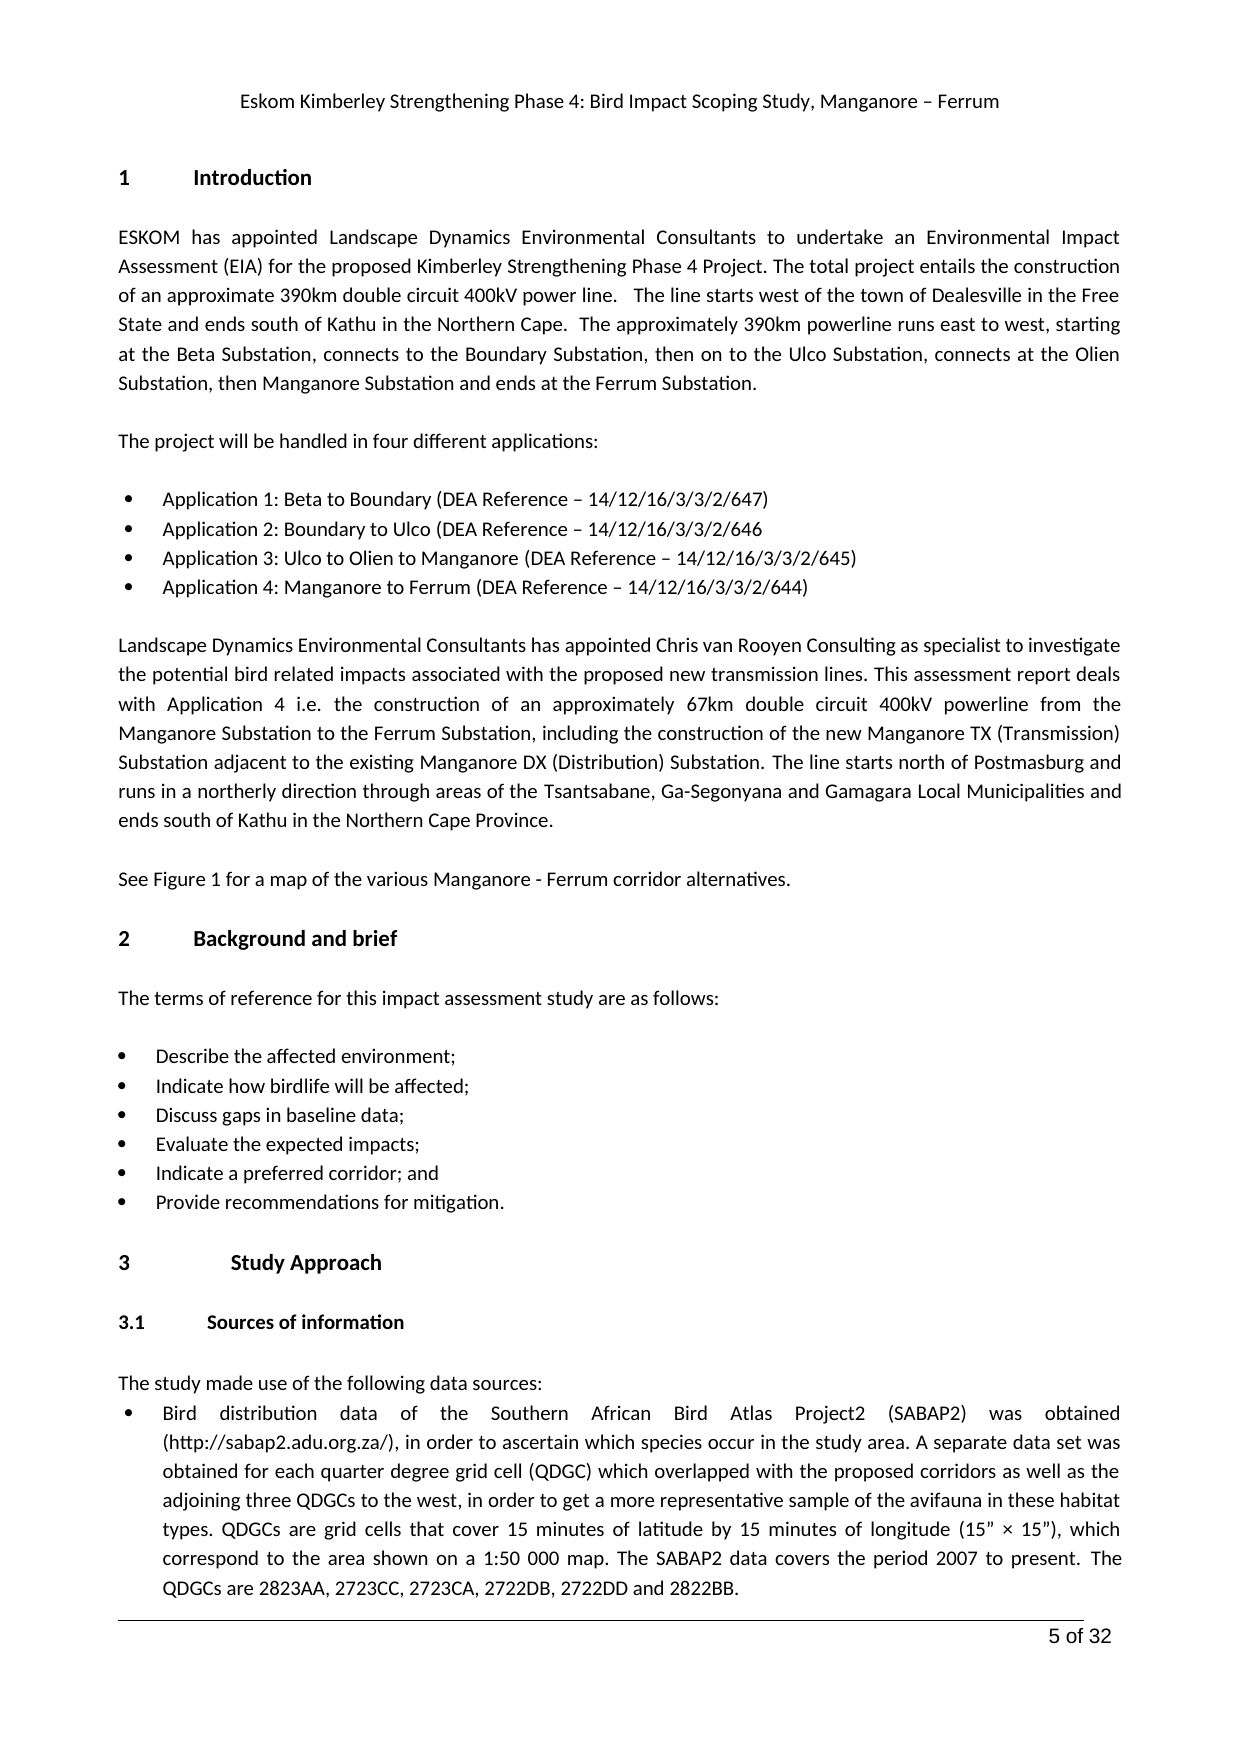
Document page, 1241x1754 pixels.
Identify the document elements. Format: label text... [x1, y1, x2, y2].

list Application 2: Boundary to Ulco (DEA Reference – 14/12/16/3/3/2/646 [125, 516, 1122, 541]
list Describe the affected environment; [118, 1044, 1122, 1069]
subtitle Introduction [118, 163, 1122, 191]
subtitle Background and brief [118, 924, 1122, 952]
list Discuss gaps in baseline data; [118, 1102, 1122, 1127]
text ESKOM has appointed Landscape Dynamics Environmental Consultants to undertake an Environmental Impact Assessment (EIA) for the proposed Kimberley Strengthening Phase 4 Project. The total project entails the construction of an approximate 390km double circuit 400kV power line. The line starts west of the town of Dealesville in the Free State and ends south of Kathu in the Northern Cape. The approximately 390km powerline runs east to west, starting at the Beta Substation, connects to the Boundary Substation, then on to the Ulco Substation, connects at the Olien Substation, then Manganore Substation and ends at the Ferrum Substation. [118, 224, 1122, 395]
list Application 4: Manganore to Ferrum (DEA Reference – 14/12/16/3/3/2/644) [125, 574, 1122, 599]
list Application 1: Beta to Boundary (DEA Reference – 14/12/16/3/3/2/647) [125, 487, 1122, 512]
text The terms of reference for this impact assessment study are as follows: [118, 985, 1123, 1011]
text The study made use of the following data sources: [118, 1371, 974, 1396]
list Provide recommendations for mitigation. [118, 1189, 1122, 1215]
list Evaluate the expected impacts; [118, 1131, 1122, 1157]
text 3.1 Sources of information [118, 1309, 974, 1335]
text See Figure 1 for a map of the various Manganore - Ferrum corridor alternatives. [118, 866, 1122, 891]
text The project will be handled in four different applications: [118, 428, 1122, 454]
list Indicate a preferred corridor; and [118, 1160, 1122, 1186]
list Application 3: Ulco to Olien to Manganore (DEA Reference – 14/12/16/3/3/2/645) [125, 545, 1122, 570]
list Bird distribution data of the Southern African Bird Atlas Project2 (SABAP2) was obtained (http://sabap2.adu.org.za/), in order to ascertain which species occur in the study area. A separate data set was obtained for each quarter degree grid cell (QDGC) which overlapped with the proposed corridors as well as the adjoining three QDGCs to the west, in order to get a more representative sample of the avifauna in these habitat types. QDGCs are grid cells that cover 15 minutes of latitude by 15 minutes of longitude (15” × 15”), which correspond to the area shown on a 1:50 000 map. The SABAP2 data covers the period 2007 to present. The QDGCs are 2823AA, 2723CC, 2723CA, 2722DB, 2722DD and 2822BB. [125, 1400, 1122, 1600]
text Landscape Dynamics Environmental Consultants has appointed Chris van Rooyen Consulting as specialist to investigate the potential bird related impacts associated with the proposed new transmission lines. This assessment report deals with Application 4 i.e. the construction of an approximately 67km double circuit 400kV powerline from the Manganore Substation to the Ferrum Substation, including the construction of the new Manganore TX (Transmission) Substation adjacent to the existing Manganore DX (Distribution) Substation. The line starts north of Postmasburg and runs in a northerly direction through areas of the Tsantsabane, Ga-Segonyana and Gamagara Local Municipalities and ends south of Kathu in the Northern Cape Province. [118, 632, 1122, 833]
subtitle Study Approach [118, 1248, 1122, 1276]
list Indicate how birdlife will be affected; [118, 1073, 1122, 1098]
